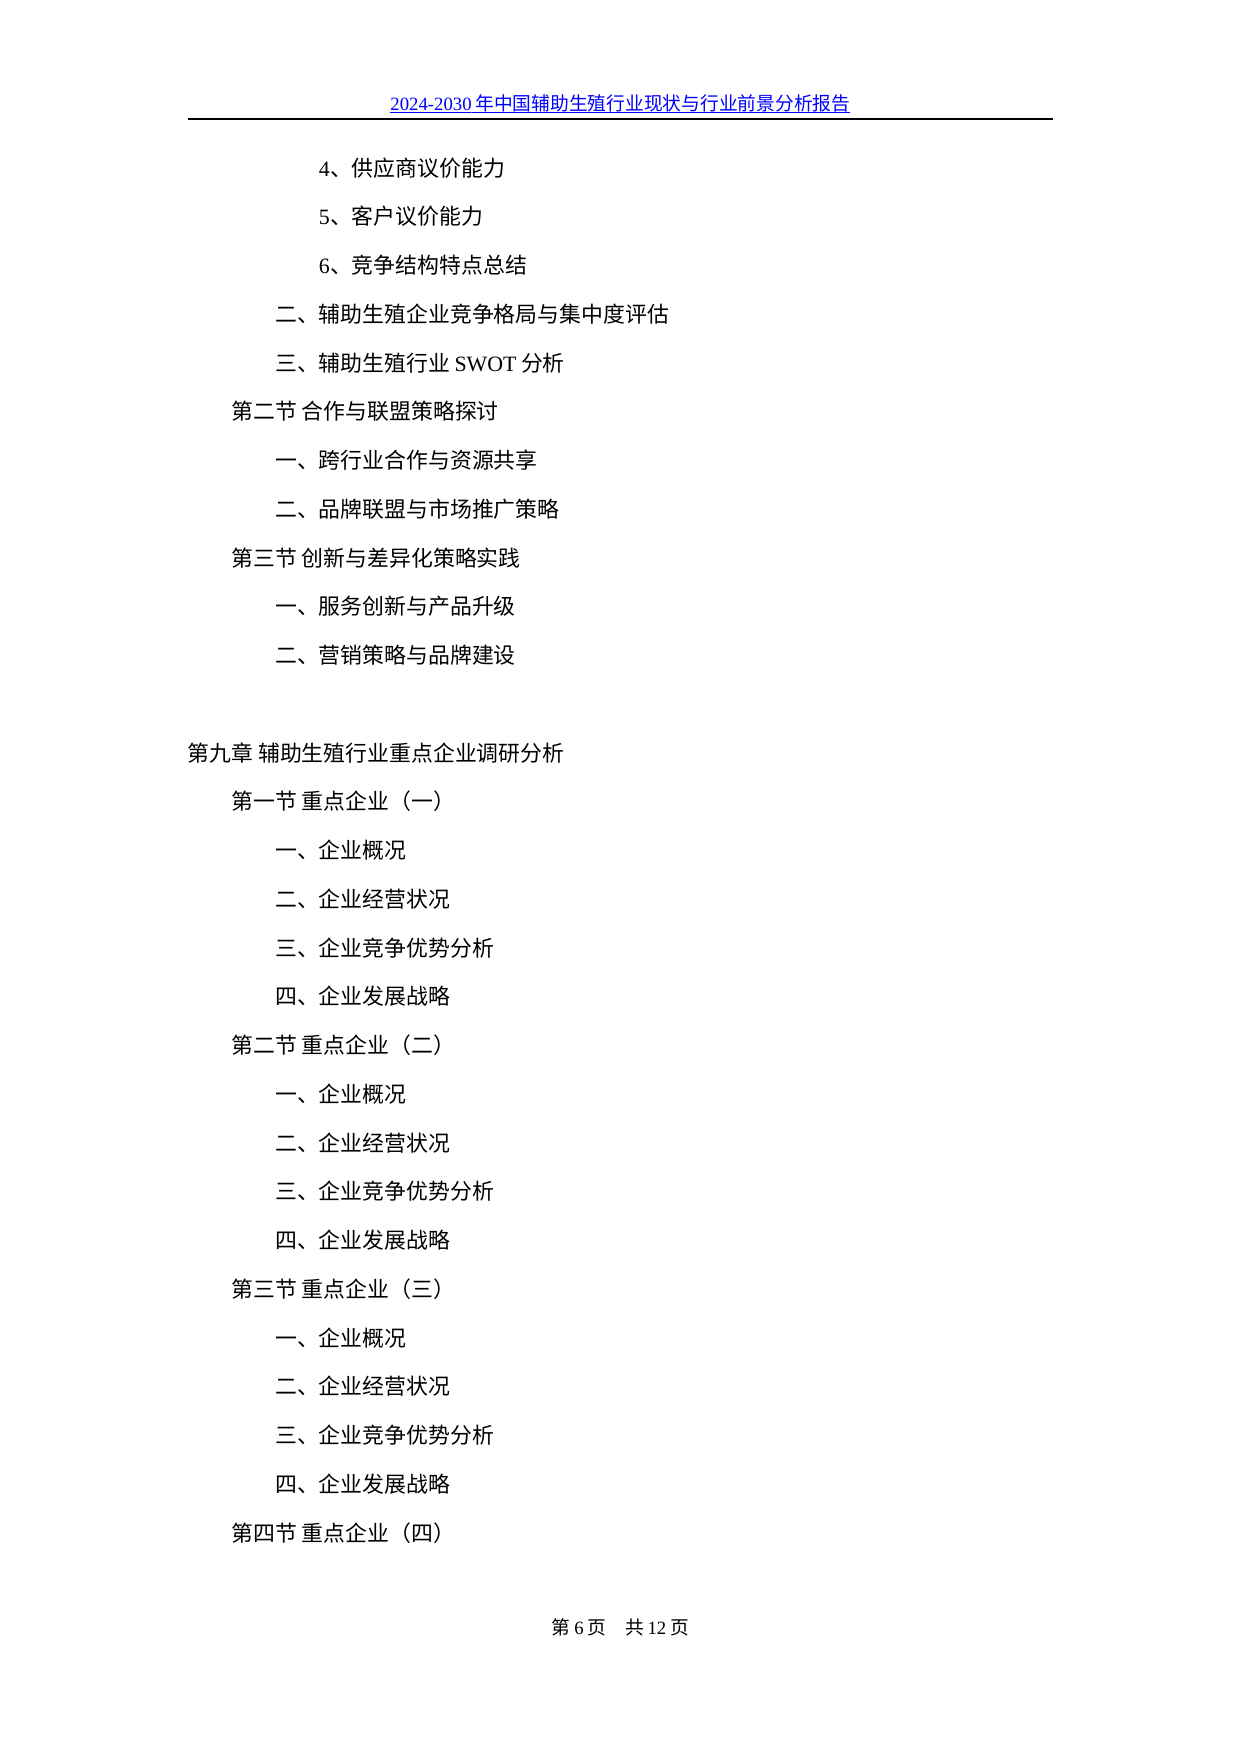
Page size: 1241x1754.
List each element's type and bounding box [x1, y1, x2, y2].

text [187, 150, 1053, 1548]
